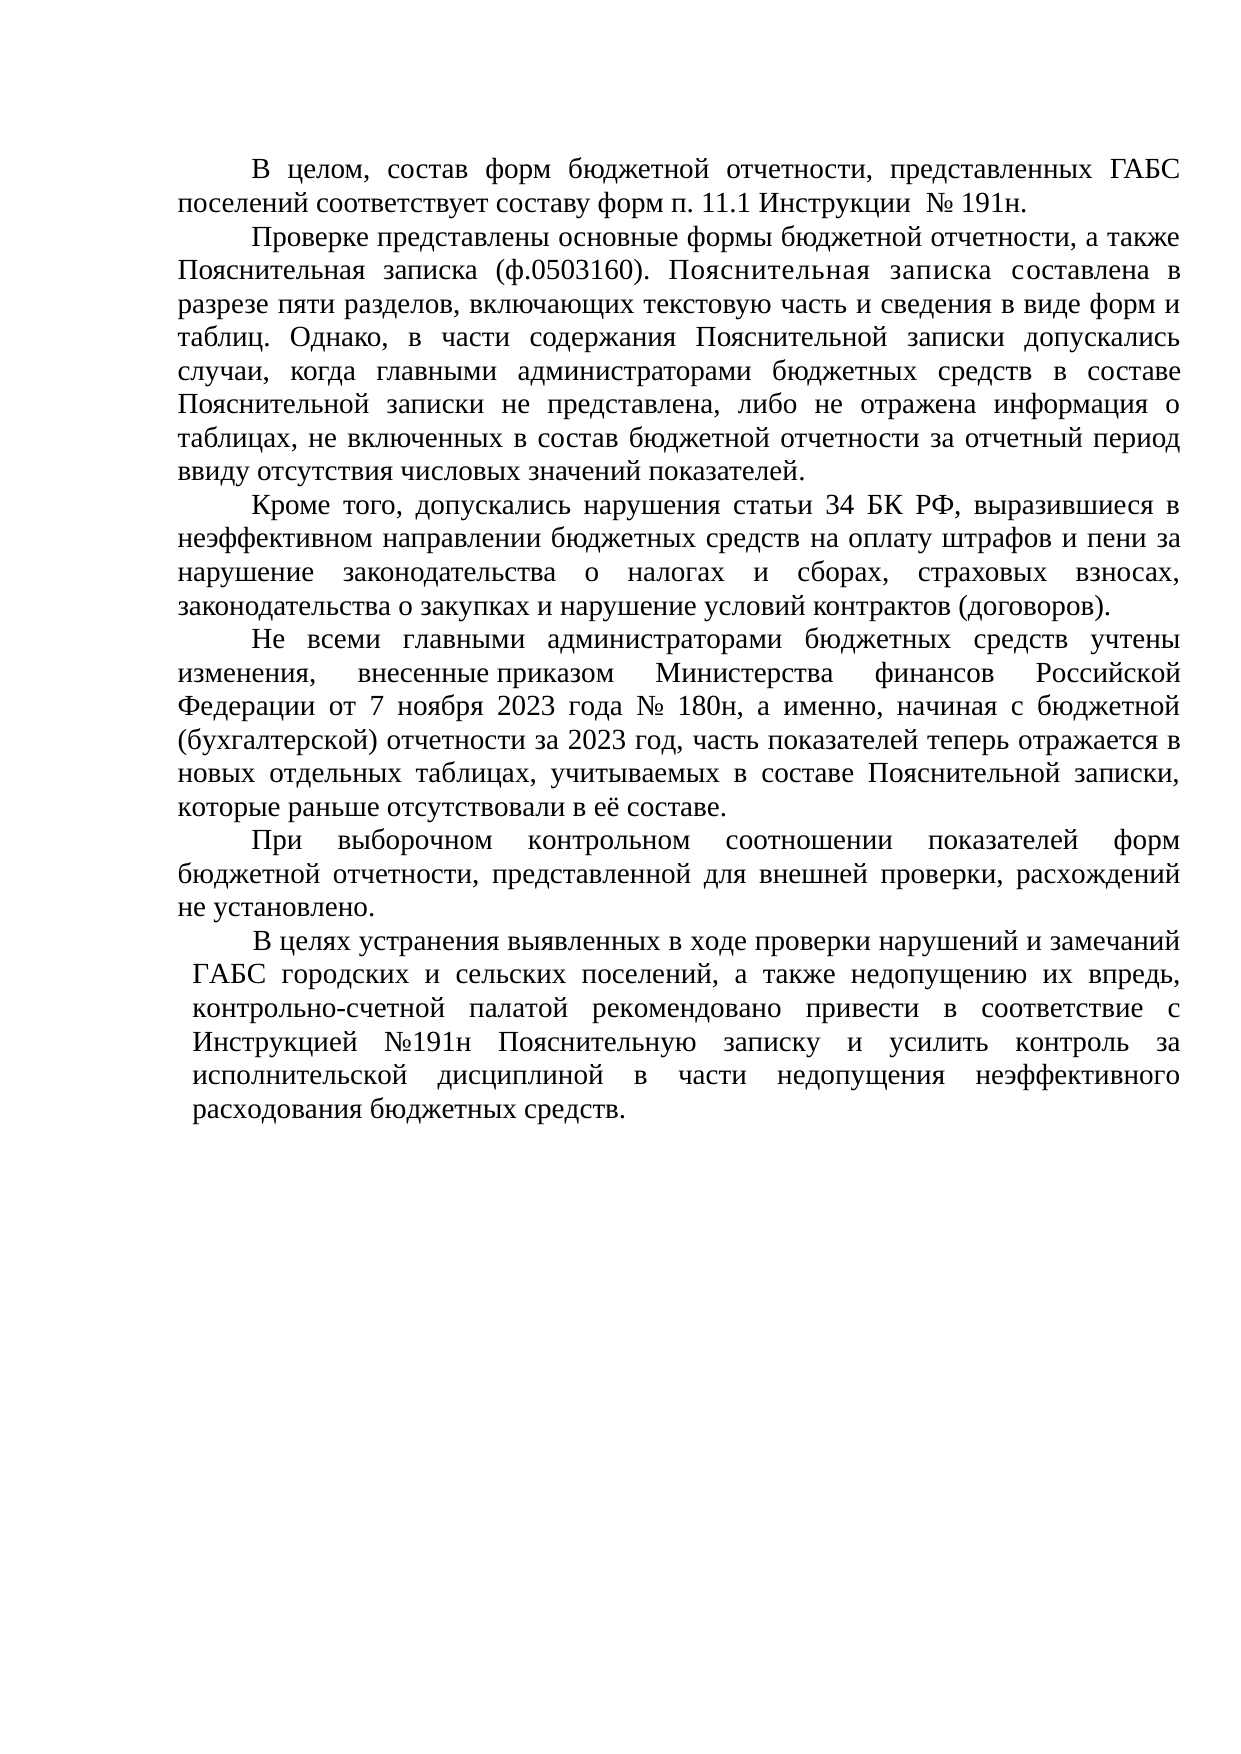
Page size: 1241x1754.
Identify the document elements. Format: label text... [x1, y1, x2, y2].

text При выборочном контрольном соотношении показателей форм бюджетной отчетности, представленной для внешней проверки, расхождений не установлено. [177, 822, 1181, 923]
text Кроме того, допускались нарушения статьи 34 БК РФ, выразившиеся в неэффективном направлении бюджетных средств на оплату штрафов и пени за нарушение законодательства о налогах и сборах, страховых взносах, законодательства о закупках и нарушение условий контрактов (договоров). [177, 487, 1181, 621]
text В целом, состав форм бюджетной отчетности, представленных ГАБС поселений соответствует составу форм п. 11.1 Инструкции № 191н. [177, 152, 1181, 219]
text Проверке представлены основные формы бюджетной отчетности, а также Пояснительная записка (ф.0503160). Пояснительная записка составлена в разрезе пяти разделов, включающих текстовую часть и сведения в виде форм и таблиц. Однако, в части содержания Пояснительной записки допускались случаи, когда главными администраторами бюджетных средств в составе Пояснительной записки не представлена, либо не отражена информация о таблицах, не включенных в состав бюджетной отчетности за отчетный период ввиду отсутствия числовых значений показателей. [177, 219, 1181, 487]
list В целях устранения выявленных в ходе проверки нарушений и замечаний ГАБС городских и сельских поселений, а также недопущению их впредь, контрольно-счетной палатой рекомендовано привести в соответствие с Инструкцией №191н Пояснительную записку и усилить контроль за исполнительской дисциплиной в части недопущения неэффективного расходования бюджетных средств. [192, 923, 1181, 1124]
text Не всеми главными администраторами бюджетных средств учтены изменения, внесенные приказом Министерства финансов Российской Федерации от 7 ноября 2023 года № 180н, а именно, начиная с бюджетной (бухгалтерской) отчетности за 2023 год, часть показателей теперь отражается в новых отдельных таблицах, учитываемых в составе Пояснительной записки, которые раньше отсутствовали в её составе. [177, 621, 1181, 655]
text Не всеми главными администраторами бюджетных средств учтены изменения, внесенные приказом Министерства финансов Российской Федерации от 7 ноября 2023 года № 180н, а именно, начиная с бюджетной (бухгалтерской) отчетности за 2023 год, часть показателей теперь отражается в новых отдельных таблицах, учитываемых в составе Пояснительной записки, которые раньше отсутствовали в её составе. [177, 688, 1181, 822]
